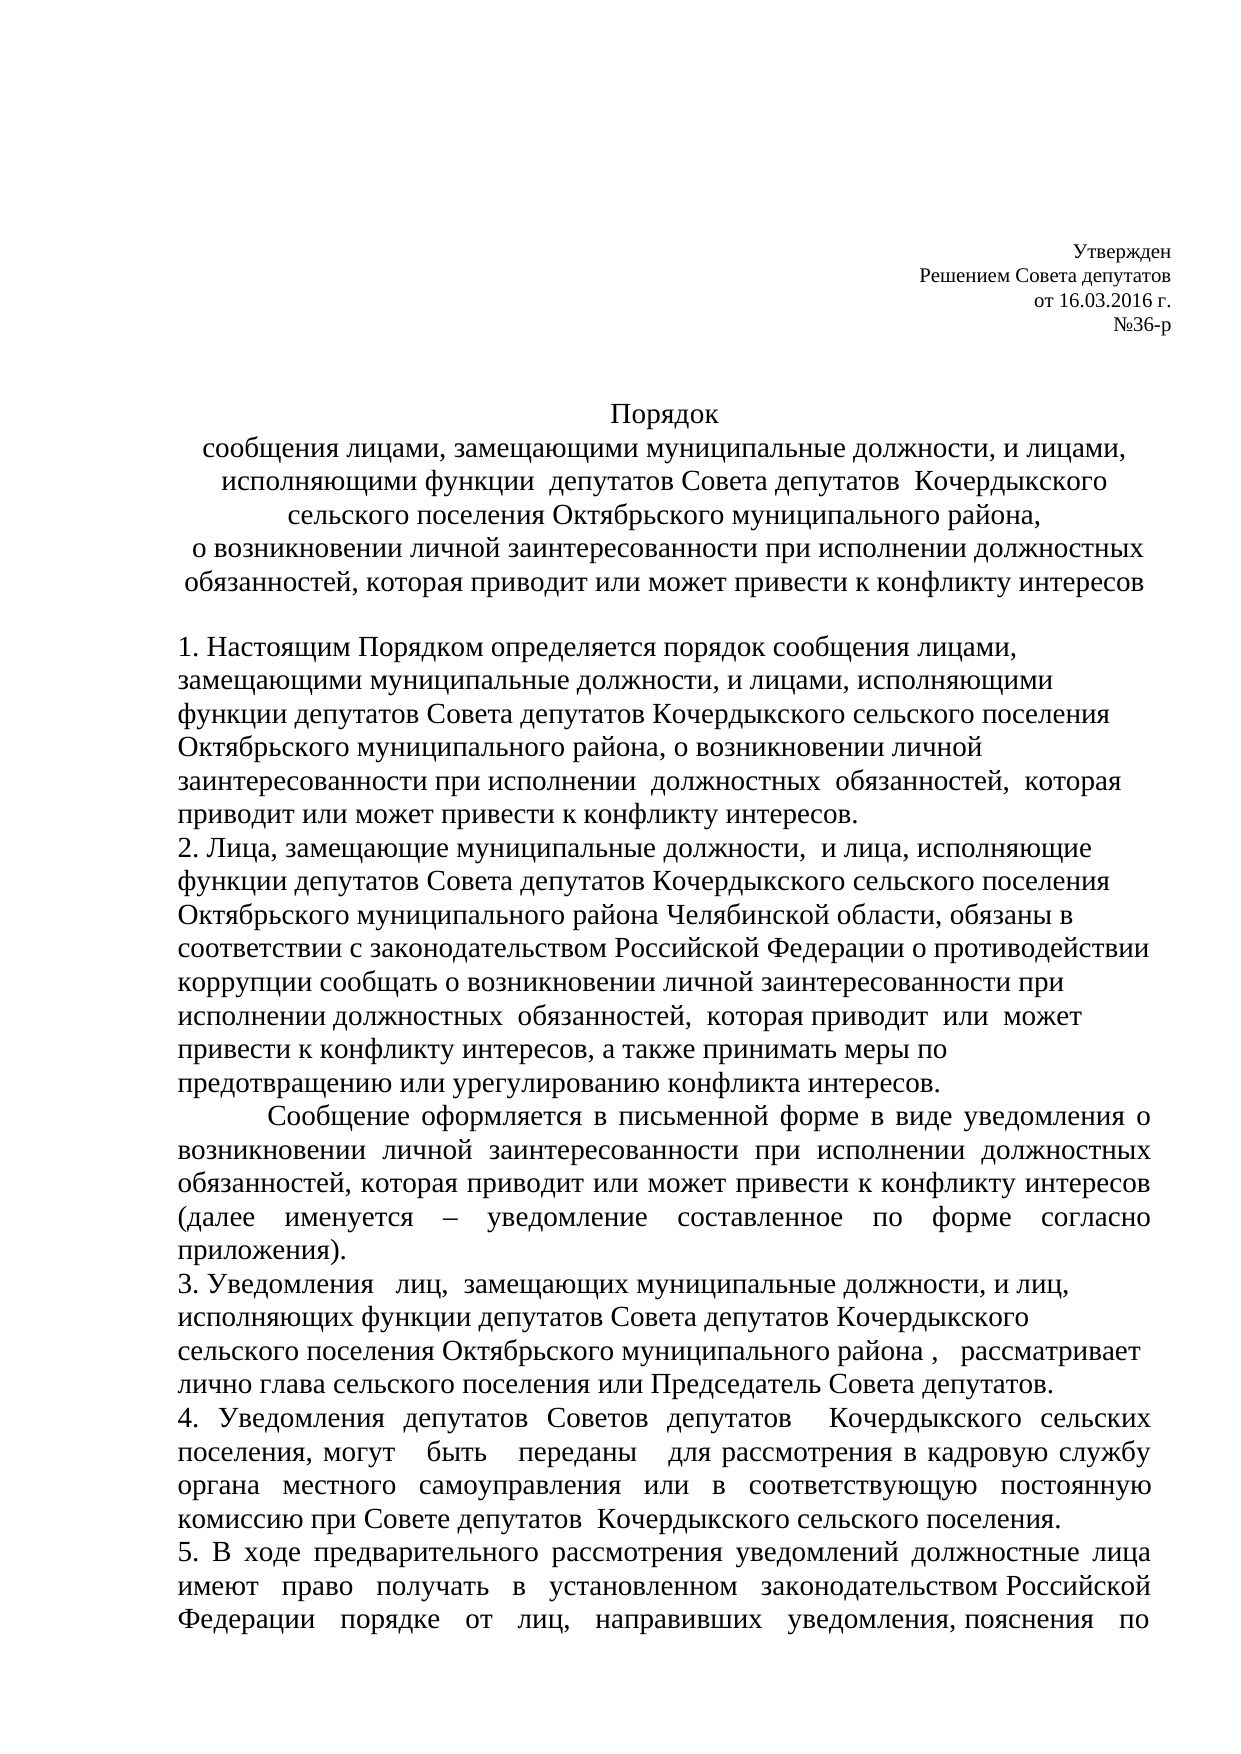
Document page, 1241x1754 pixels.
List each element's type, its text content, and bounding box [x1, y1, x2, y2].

text о возникновении личной заинтересованности при исполнении должностных обязанностей, которая приводит или может привести к конфликту интересов [177, 530, 1152, 597]
text Сообщение оформляется в письменной форме в виде уведомления о возникновении личной заинтересованности при исполнении должностных обязанностей, которая приводит или может привести к конфликту интересов (далее именуется – уведомление составленное по форме согласно приложения). [177, 1098, 1152, 1266]
text 3. Уведомления лиц, замещающих муниципальные должности, и лиц, исполняющих функции депутатов Совета депутатов Кочердыкского сельского поселения Октябрьского муниципального района , рассматривает лично глава сельского поселения или Председатель Совета депутатов. [177, 1266, 1152, 1400]
text сообщения лицами, замещающими муниципальные должности, и лицами, исполняющими функции депутатов Совета депутатов Кочердыкского сельского поселения Октябрьского муниципального района, [177, 430, 1152, 530]
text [177, 1534, 1152, 1635]
text 4. Уведомления депутатов Советов депутатов Кочердыкского сельских поселения, могут быть переданы для рассмотрения в кадровую службу органа местного самоуправления или в соответствующую постоянную комиссию при Совете депутатов Кочердыкского сельского поселения. [177, 1400, 1152, 1534]
text от 16.03.2016 г. №36-р [140, 287, 1171, 336]
text Утвержден [140, 239, 1171, 263]
text 2. Лица, замещающие муниципальные должности, и лица, исполняющие функции депутатов Совета депутатов Кочердыкского сельского поселения Октябрьского муниципального района Челябинской области, обязаны в соответствии с законодательством Российской Федерации о противодействии коррупции сообщать о возникновении личной заинтересованности при исполнении должностных обязанностей, которая приводит или может привести к конфликту интересов, а также принимать меры по предотвращению или урегулированию конфликта интересов. [177, 830, 1152, 1098]
text Решением Совета депутатов [140, 263, 1171, 287]
text Порядок [177, 396, 1152, 430]
text 1. Настоящим Порядком определяется порядок сообщения лицами, замещающими муниципальные должности, и лицами, исполняющими функции депутатов Совета депутатов Кочердыкского сельского поселения Октябрьского муниципального района, о возникновении личной заинтересованности при исполнении должностных обязанностей, которая приводит или может привести к конфликту интересов. [177, 629, 1152, 830]
